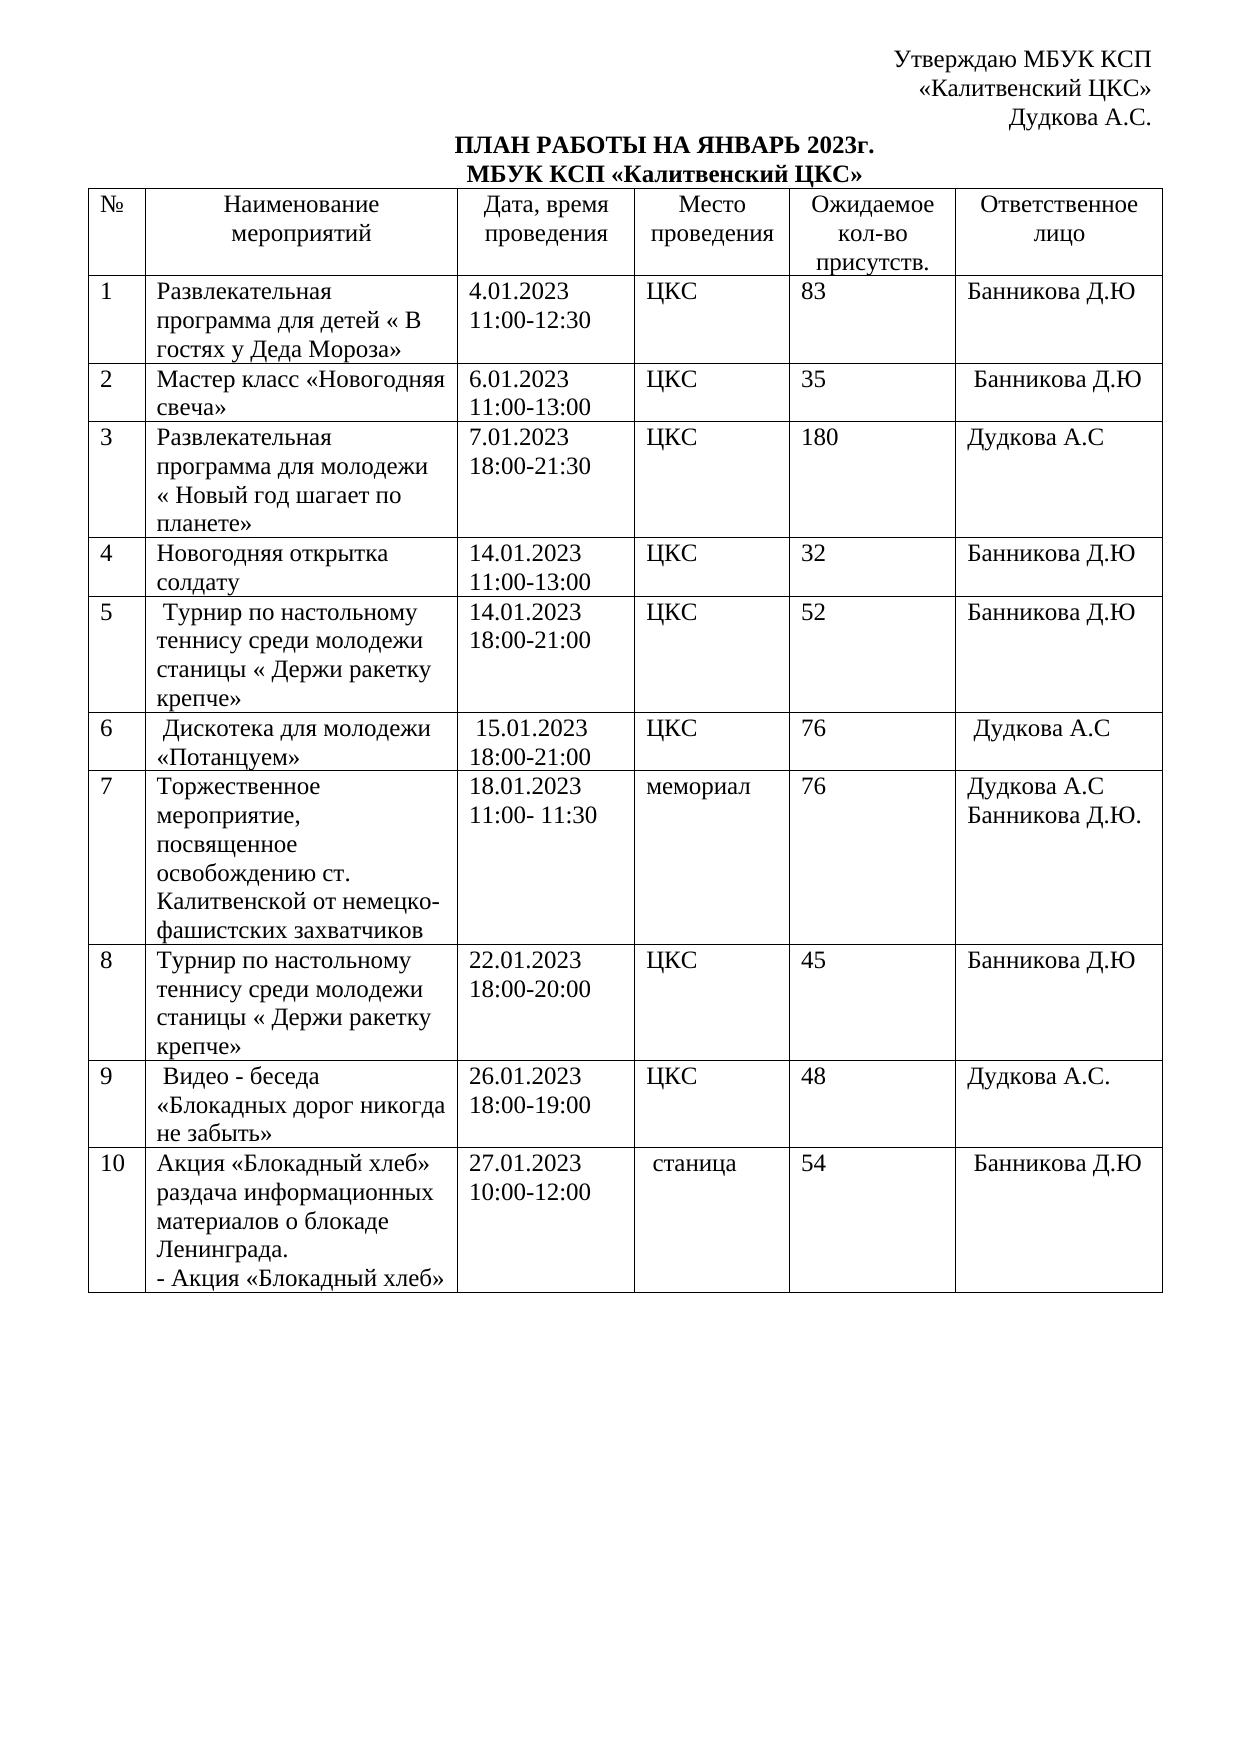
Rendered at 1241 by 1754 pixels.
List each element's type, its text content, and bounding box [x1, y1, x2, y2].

table_cell Новогодняя открытка солдату [146, 538, 457, 596]
table_cell ЦКС [635, 1061, 789, 1147]
table_cell 4.01.2023 11:00-12:30 [458, 276, 634, 363]
table_cell Акция «Блокадный хлеб» раздача информационных материалов о блокаде Ленинграда. - Акция «Блокадный хлеб» [146, 1148, 457, 1292]
table_cell 4 [89, 538, 145, 596]
table_cell 52 [790, 597, 955, 712]
table_cell 8 [89, 945, 145, 1060]
table_cell 83 [790, 276, 955, 363]
table_cell Развлекательная программа для молодежи « Новый год шагает по планете» [146, 422, 457, 537]
table_cell ЦКС [635, 276, 789, 363]
text МБУК КСП «Калитвенский ЦКС» [177, 159, 1152, 188]
table_cell Банникова Д.Ю [956, 597, 1162, 712]
table_cell 26.01.2023 18:00-19:00 [458, 1061, 634, 1147]
table_cell Дудкова А.С [956, 422, 1162, 537]
table_cell Турнир по настольному теннису среди молодежи станицы « Держи ракетку крепче» [146, 597, 457, 712]
table_cell Банникова Д.Ю [956, 538, 1162, 596]
table_header Ожидаемое кол-во присутств. [790, 189, 955, 275]
table_cell 76 [790, 771, 955, 944]
table_header Место проведения [635, 189, 789, 275]
table_header Ответственное лицо [956, 189, 1162, 275]
table_cell станица [635, 1148, 789, 1292]
table_cell Дудкова А.С. [956, 1061, 1162, 1147]
table_cell ЦКС [635, 597, 789, 712]
table_cell 32 [790, 538, 955, 596]
table_cell 180 [790, 422, 955, 537]
table_cell Банникова Д.Ю [956, 364, 1162, 421]
table_header № [89, 189, 145, 275]
table_cell Видео - беседа «Блокадных дорог никогда не забыть» [146, 1061, 457, 1147]
table_cell Дудкова А.С Банникова Д.Ю. [956, 771, 1162, 944]
table_cell 27.01.2023 10:00-12:00 [458, 1148, 634, 1292]
table_cell 54 [790, 1148, 955, 1292]
table_cell 7 [89, 771, 145, 944]
table_cell 45 [790, 945, 955, 1060]
table_cell 1 [89, 276, 145, 363]
table_cell Дискотека для молодежи «Потанцуем» [146, 713, 457, 770]
table_cell 9 [89, 1061, 145, 1147]
table_cell 14.01.2023 11:00-13:00 [458, 538, 634, 596]
table_cell Банникова Д.Ю [956, 945, 1162, 1060]
table_cell ЦКС [635, 364, 789, 421]
table_cell Турнир по настольному теннису среди молодежи станицы « Держи ракетку крепче» [146, 945, 457, 1060]
table_cell Мастер класс «Новогодняя свеча» [146, 364, 457, 421]
table_cell Банникова Д.Ю [956, 276, 1162, 363]
table_cell Банникова Д.Ю [956, 1148, 1162, 1292]
table_cell 10 [89, 1148, 145, 1292]
table_cell 48 [790, 1061, 955, 1147]
text ПЛАН РАБОТЫ НА ЯНВАРЬ 2023г. [177, 131, 1152, 159]
table_cell ЦКС [635, 713, 789, 770]
table_cell мемориал [635, 771, 789, 944]
table_cell Торжественное мероприятие, посвященное освобождению ст. Калитвенской от немецко-фашистских захватчиков [146, 771, 457, 944]
table_cell Развлекательная программа для детей « В гостях у Деда Мороза» [146, 276, 457, 363]
text Дудкова А.С. [177, 102, 1152, 131]
table_cell ЦКС [635, 538, 789, 596]
table_cell 6.01.2023 11:00-13:00 [458, 364, 634, 421]
table_cell 2 [89, 364, 145, 421]
table_cell 22.01.2023 18:00-20:00 [458, 945, 634, 1060]
table_cell 18.01.2023 11:00- 11:30 [458, 771, 634, 944]
table_cell 6 [89, 713, 145, 770]
table_cell 35 [790, 364, 955, 421]
table_cell 3 [89, 422, 145, 537]
table_cell Дудкова А.С [956, 713, 1162, 770]
table_header Дата, время проведения [458, 189, 634, 275]
table_cell 15.01.2023 18:00-21:00 [458, 713, 634, 770]
table_cell 5 [89, 597, 145, 712]
table_cell 14.01.2023 18:00-21:00 [458, 597, 634, 712]
table_header Наименование мероприятий [146, 189, 457, 275]
text Утверждаю МБУК КСП [177, 44, 1152, 73]
table_cell 76 [790, 713, 955, 770]
table_cell ЦКС [635, 422, 789, 537]
text «Калитвенский ЦКС» [177, 73, 1152, 102]
table_cell 7.01.2023 18:00-21:30 [458, 422, 634, 537]
table_cell ЦКС [635, 945, 789, 1060]
